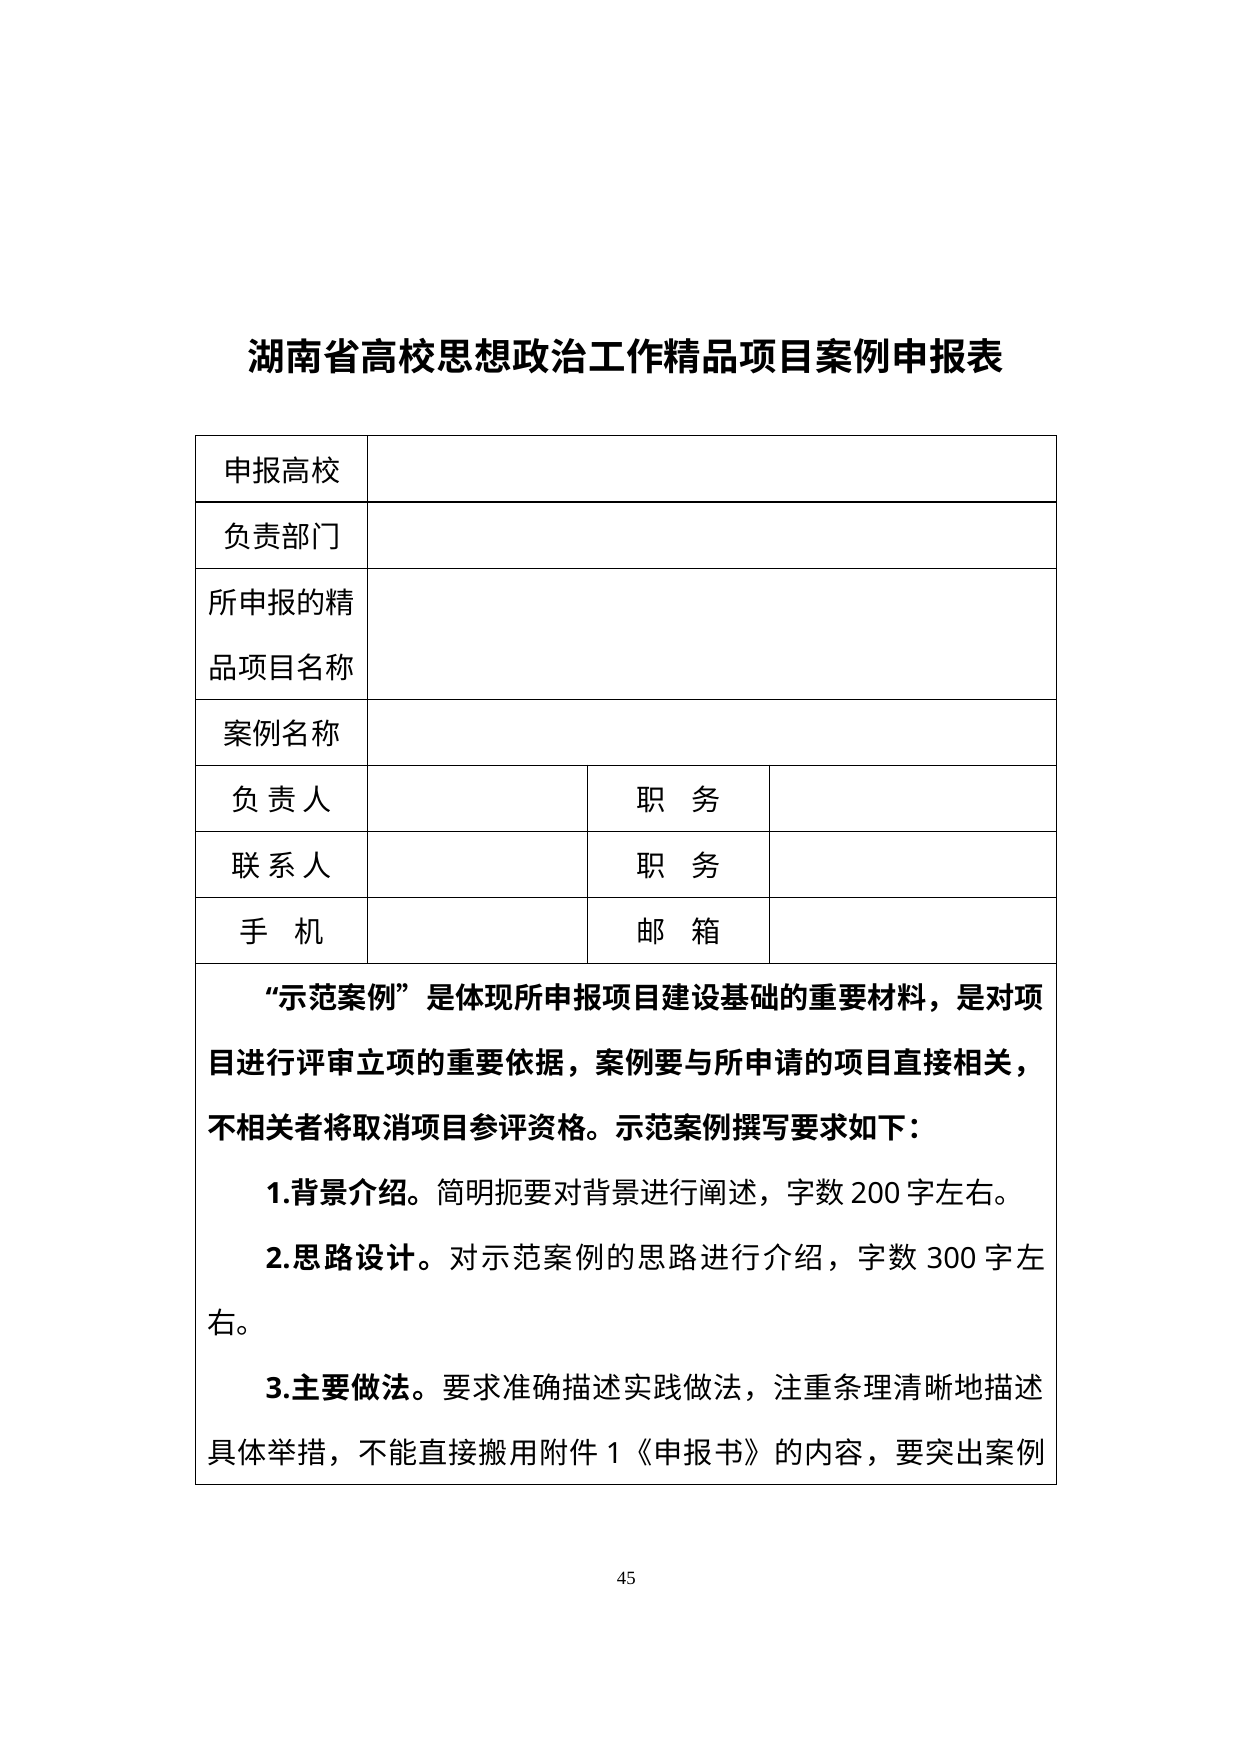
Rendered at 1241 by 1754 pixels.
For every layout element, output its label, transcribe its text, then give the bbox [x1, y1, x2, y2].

table_cell 手 机 [196, 898, 367, 963]
table_cell 职 务 [588, 766, 769, 831]
table_cell [368, 832, 587, 897]
table_cell 职 务 [588, 832, 769, 897]
table_cell [368, 503, 1056, 567]
table_header [368, 436, 1056, 501]
table_cell [368, 766, 587, 831]
table_cell [368, 898, 587, 963]
table_cell [368, 700, 1056, 764]
table_header 申报高校 [196, 436, 367, 501]
table_cell 联 系 人 [196, 832, 367, 897]
table_cell [770, 898, 1056, 963]
text 湖南省高校思想政治工作精品项目案例申报表 [165, 327, 1087, 381]
table_cell [770, 832, 1056, 897]
table_cell 邮 箱 [588, 898, 769, 963]
table_cell 负责部门 [196, 503, 367, 567]
table_cell [770, 766, 1056, 831]
table_cell 案例名称 [196, 700, 367, 764]
table_cell [368, 569, 1056, 698]
table_cell 负 责 人 [196, 766, 367, 831]
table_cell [196, 964, 1056, 1484]
table_cell 所申报的精品项目名称 [196, 569, 367, 698]
